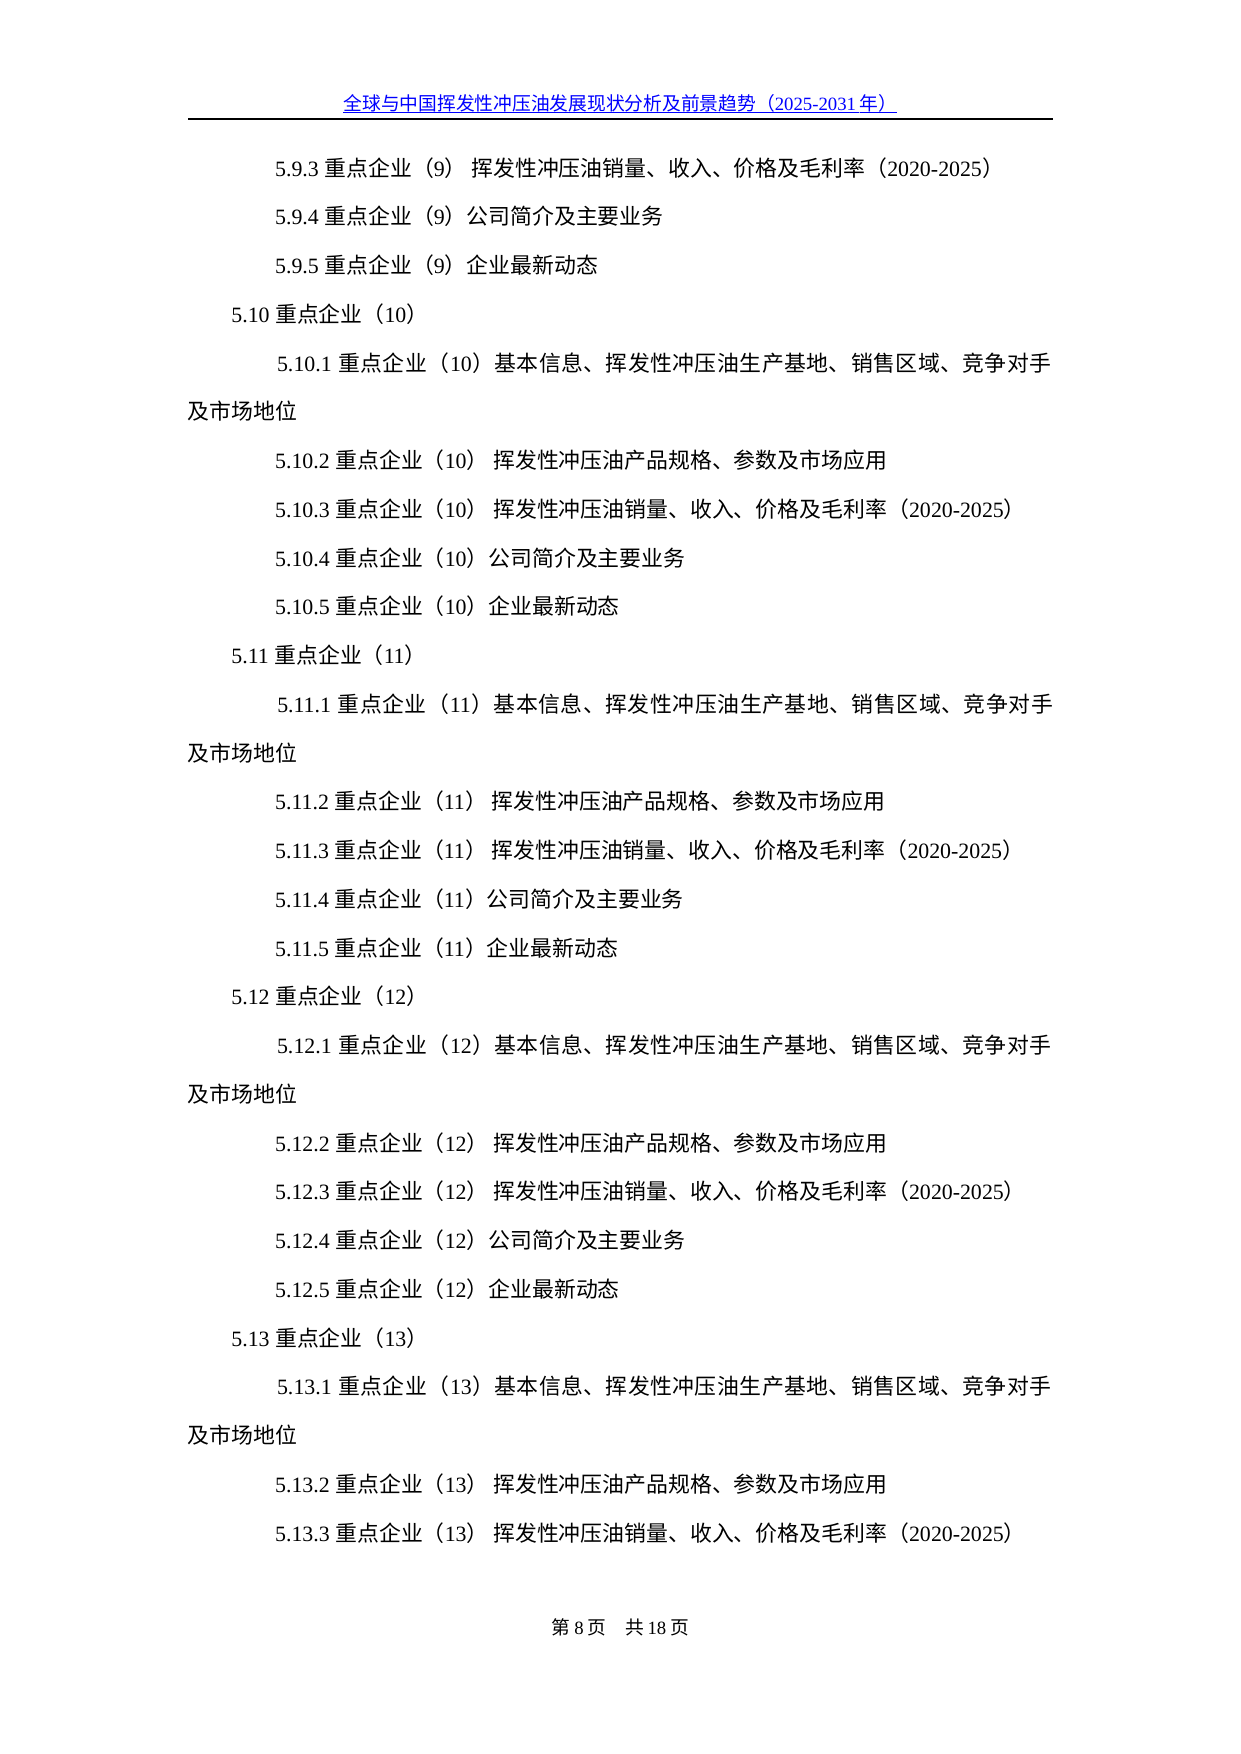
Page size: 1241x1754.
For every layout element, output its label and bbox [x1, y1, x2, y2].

text [187, 150, 1053, 1548]
